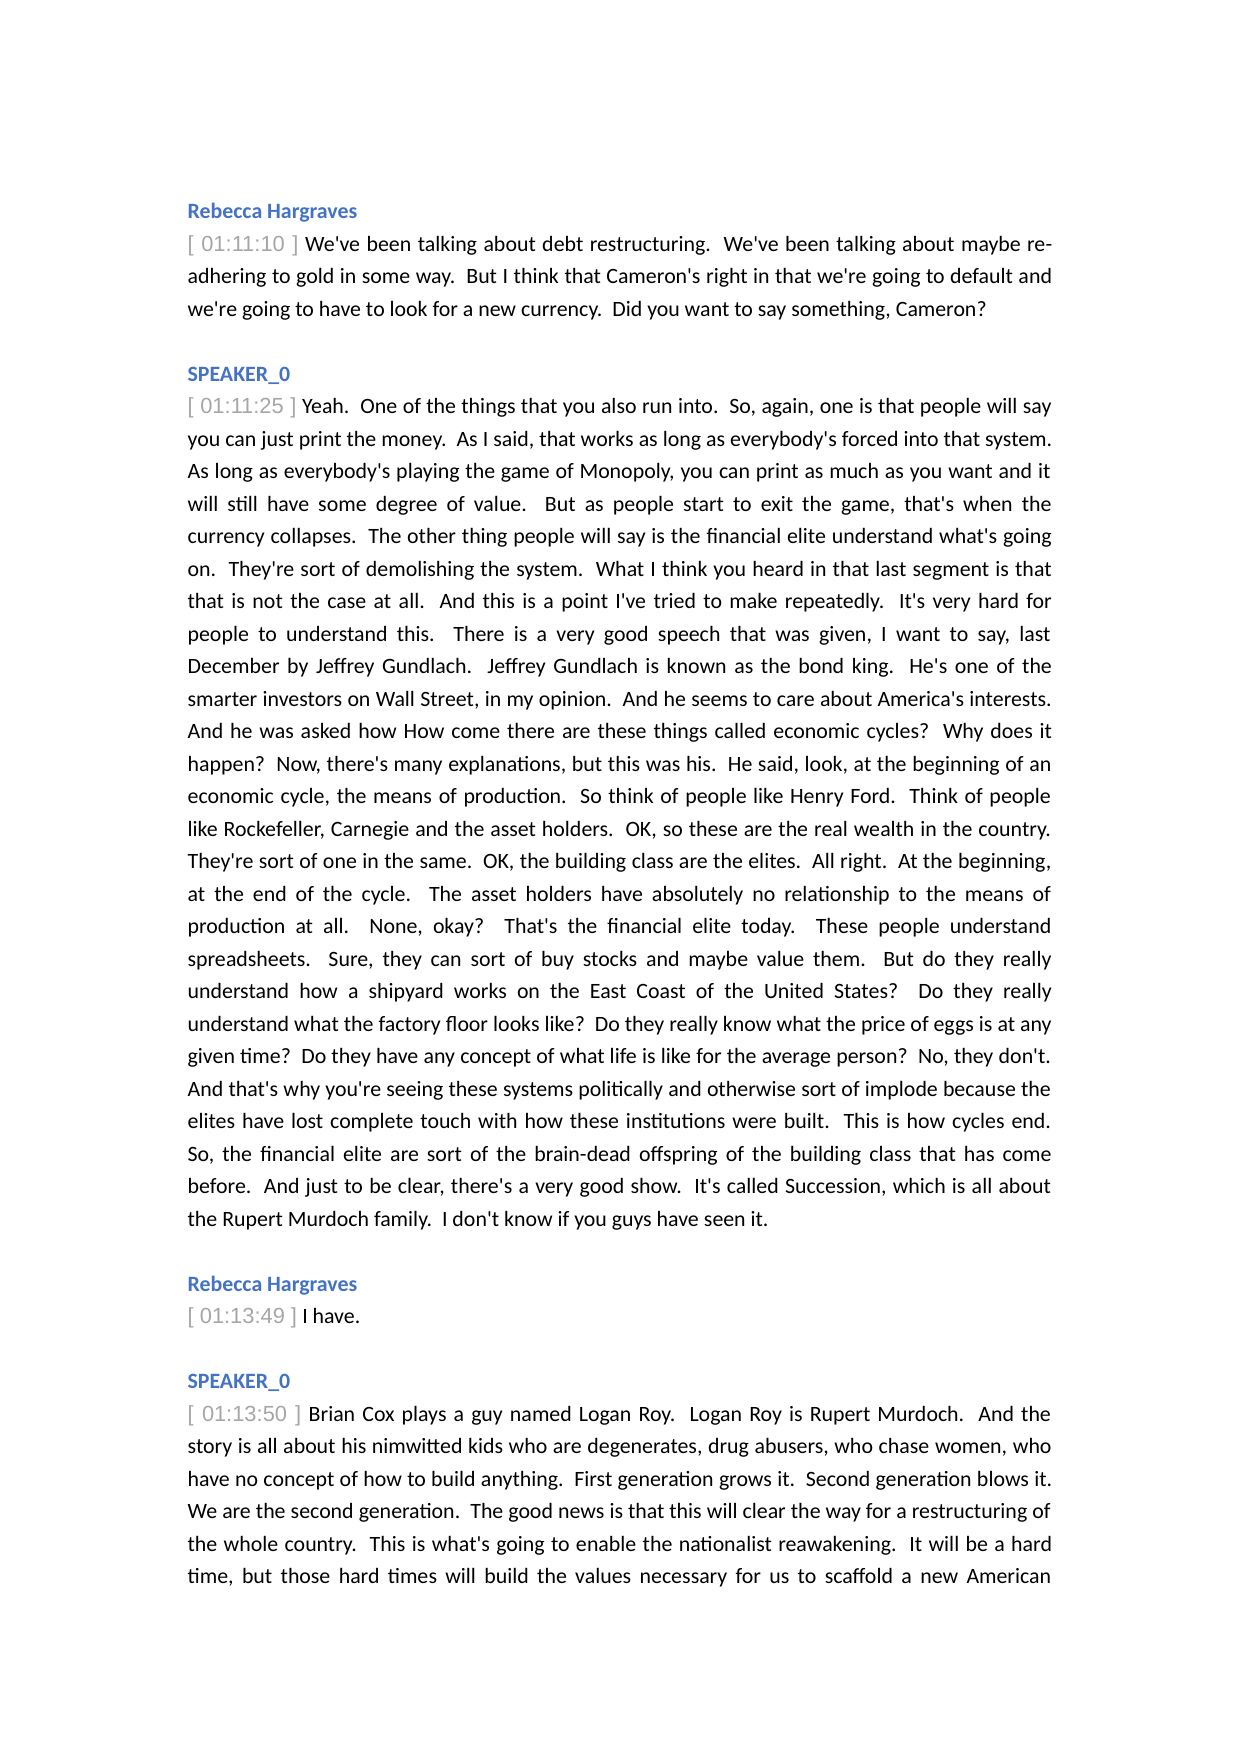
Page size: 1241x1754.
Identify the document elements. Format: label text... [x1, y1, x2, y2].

text [ 01:13:49 ] I have. [187, 1299, 1053, 1332]
text SPEAKER_0 [187, 357, 1053, 389]
text [ 01:11:25 ] Yeah. One of the things that you also run into. So, again, one is that people will say you can just print the money. As I said, that works as long as everybody's forced into that system. As long as everybody's playing the game of Monopoly, you can print as much as you want and it will still have some degree of value. But as people start to exit the game, that's when the currency collapses. The other thing people will say is the financial elite understand what's going on. They're sort of demolishing the system. What I think you heard in that last segment is that that is not the case at all. And this is a point I've tried to make repeatedly. It's very hard for people to understand this. There is a very good speech that was given, I want to say, last December by Jeffrey Gundlach. Jeffrey Gundlach is known as the bond king. He's one of the smarter investors on Wall Street, in my opinion. And he seems to care about America's interests. And he was asked how How come there are these things called economic cycles? Why does it happen? Now, there's many explanations, but this was his. He said, look, at the beginning of an economic cycle, the means of production. So think of people like Henry Ford. Think of people like Rockefeller, Carnegie and the asset holders. OK, so these are the real wealth in the country. They're sort of one in the same. OK, the building class are the elites. All right. At the beginning, at the end of the cycle. The asset holders have absolutely no relationship to the means of production at all. None, okay? That's the financial elite today. These people understand spreadsheets. Sure, they can sort of buy stocks and maybe value them. But do they really understand how a shipyard works on the East Coast of the United States? Do they really understand what the factory floor looks like? Do they really know what the price of eggs is at any given time? Do they have any concept of what life is like for the average person? No, they don't. And that's why you're seeing these systems politically and otherwise sort of implode because the elites have lost complete touch with how these institutions were built. This is how cycles end. So, the financial elite are sort of the brain-dead offspring of the building class that has come before. And just to be clear, there's a very good show. It's called Succession, which is all about the Rupert Murdoch family. I don't know if you guys have seen it. [187, 389, 1053, 1234]
text Rebecca Hargraves [187, 1267, 1053, 1299]
text SPEAKER_0 [187, 1364, 1053, 1397]
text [187, 1397, 1053, 1592]
text [ 01:11:10 ] We've been talking about debt restructuring. We've been talking about maybe re-adhering to gold in some way. But I think that Cameron's right in that we're going to default and we're going to have to look for a new currency. Did you want to say something, Cameron? [187, 227, 1053, 324]
text Rebecca Hargraves [187, 194, 1053, 227]
